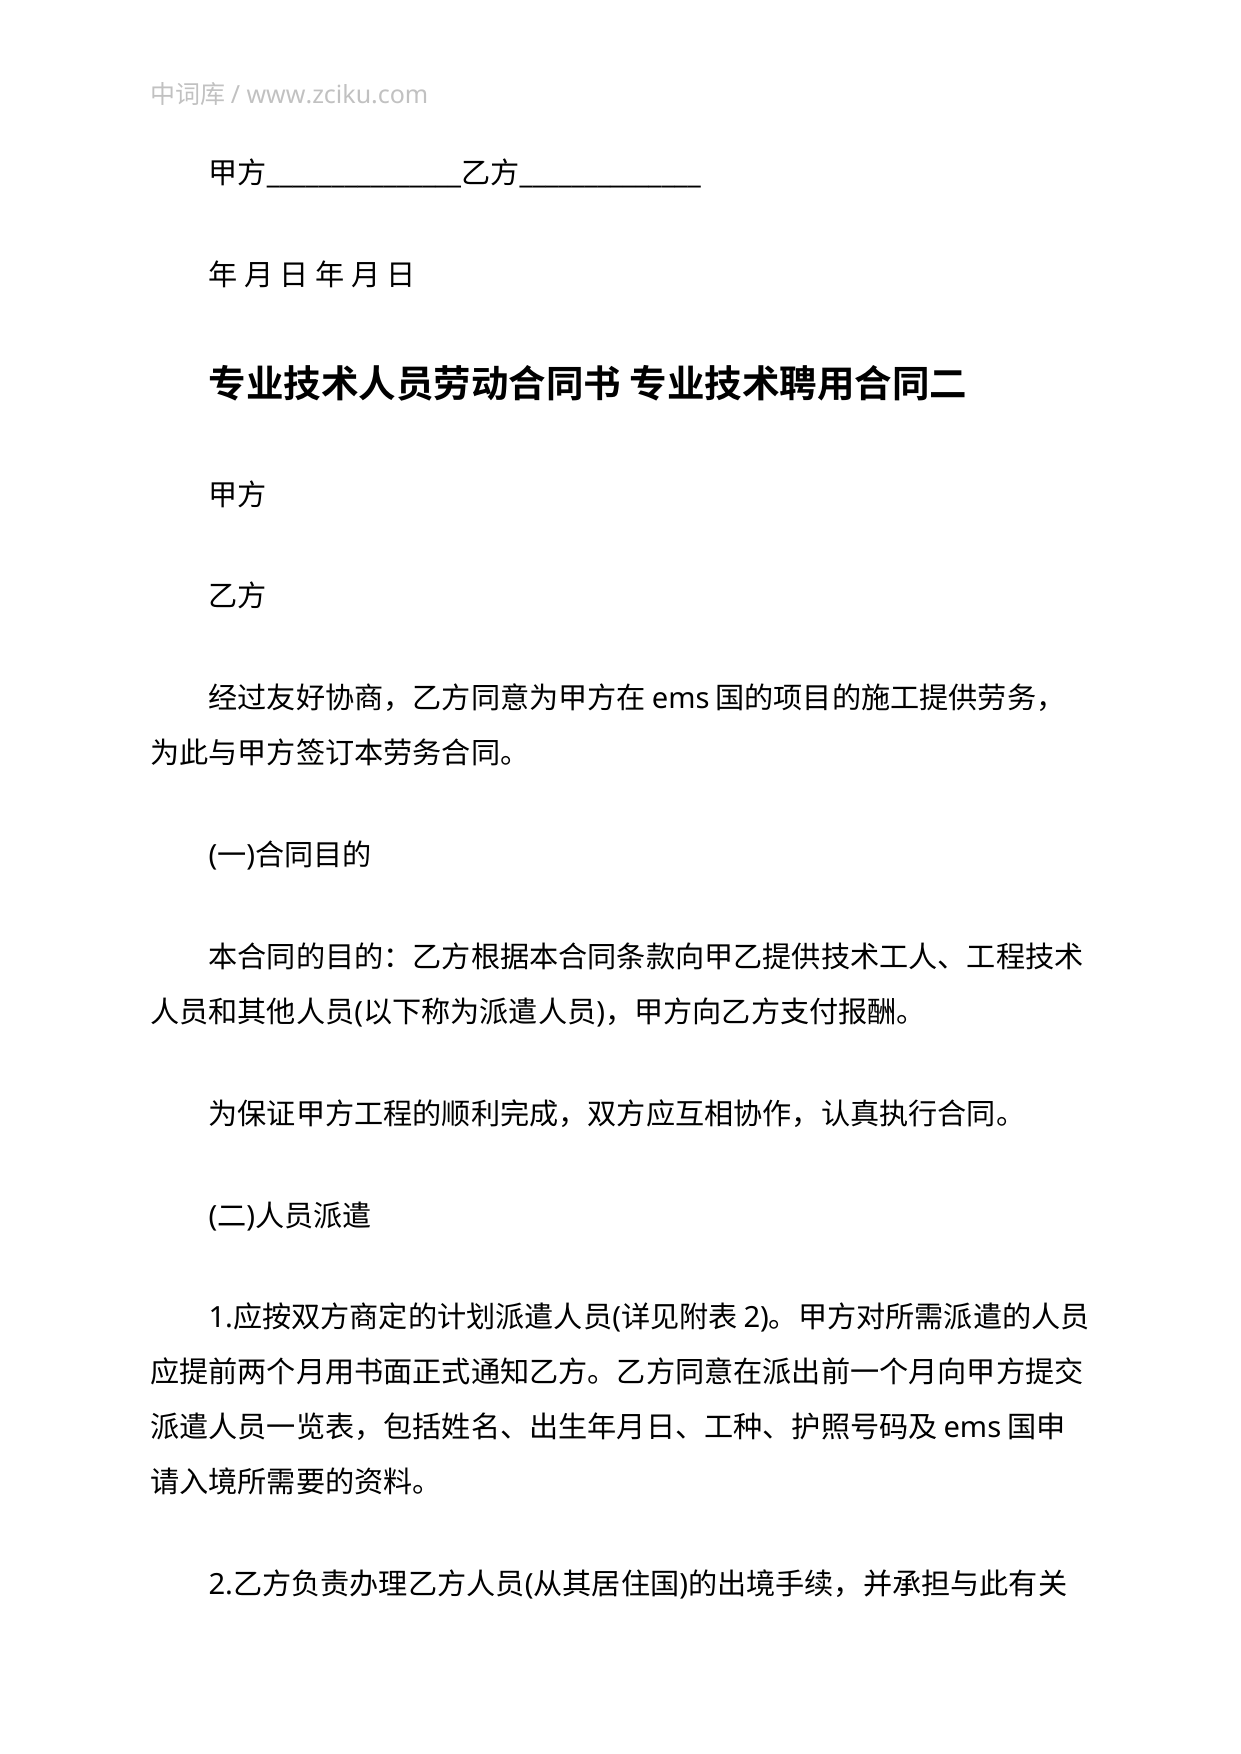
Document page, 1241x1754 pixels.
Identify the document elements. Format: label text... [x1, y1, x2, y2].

text 年 月 日 年 月 日 [150, 252, 1090, 294]
text (一)合同目的 [150, 831, 1090, 874]
text 甲方_______________乙方______________ [150, 150, 1090, 192]
text 经过友好协商，乙方同意为甲方在ems国的项目的施工提供劳务，为此与甲方签订本劳务合同。 [150, 675, 1090, 772]
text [150, 1561, 1090, 1603]
text 乙方 [150, 573, 1090, 615]
text 为保证甲方工程的顺利完成，双方应互相协作，认真执行合同。 [150, 1090, 1090, 1133]
text (二)人员派遣 [150, 1192, 1090, 1234]
text 甲方 [150, 471, 1090, 513]
text 本合同的目的：乙方根据本合同条款向甲乙提供技术工人、工程技术人员和其他人员(以下称为派遣人员)，甲方向乙方支付报酬。 [150, 933, 1090, 1031]
text 专业技术人员劳动合同书 专业技术聘用合同二 [150, 354, 1090, 408]
text 1.应按双方商定的计划派遣人员(详见附表2)。甲方对所需派遣的人员应提前两个月用书面正式通知乙方。乙方同意在派出前一个月向甲方提交派遣人员一览表，包括姓名、出生年月日、工种、护照号码及ems国申请入境所需要的资料。 [150, 1294, 1090, 1501]
